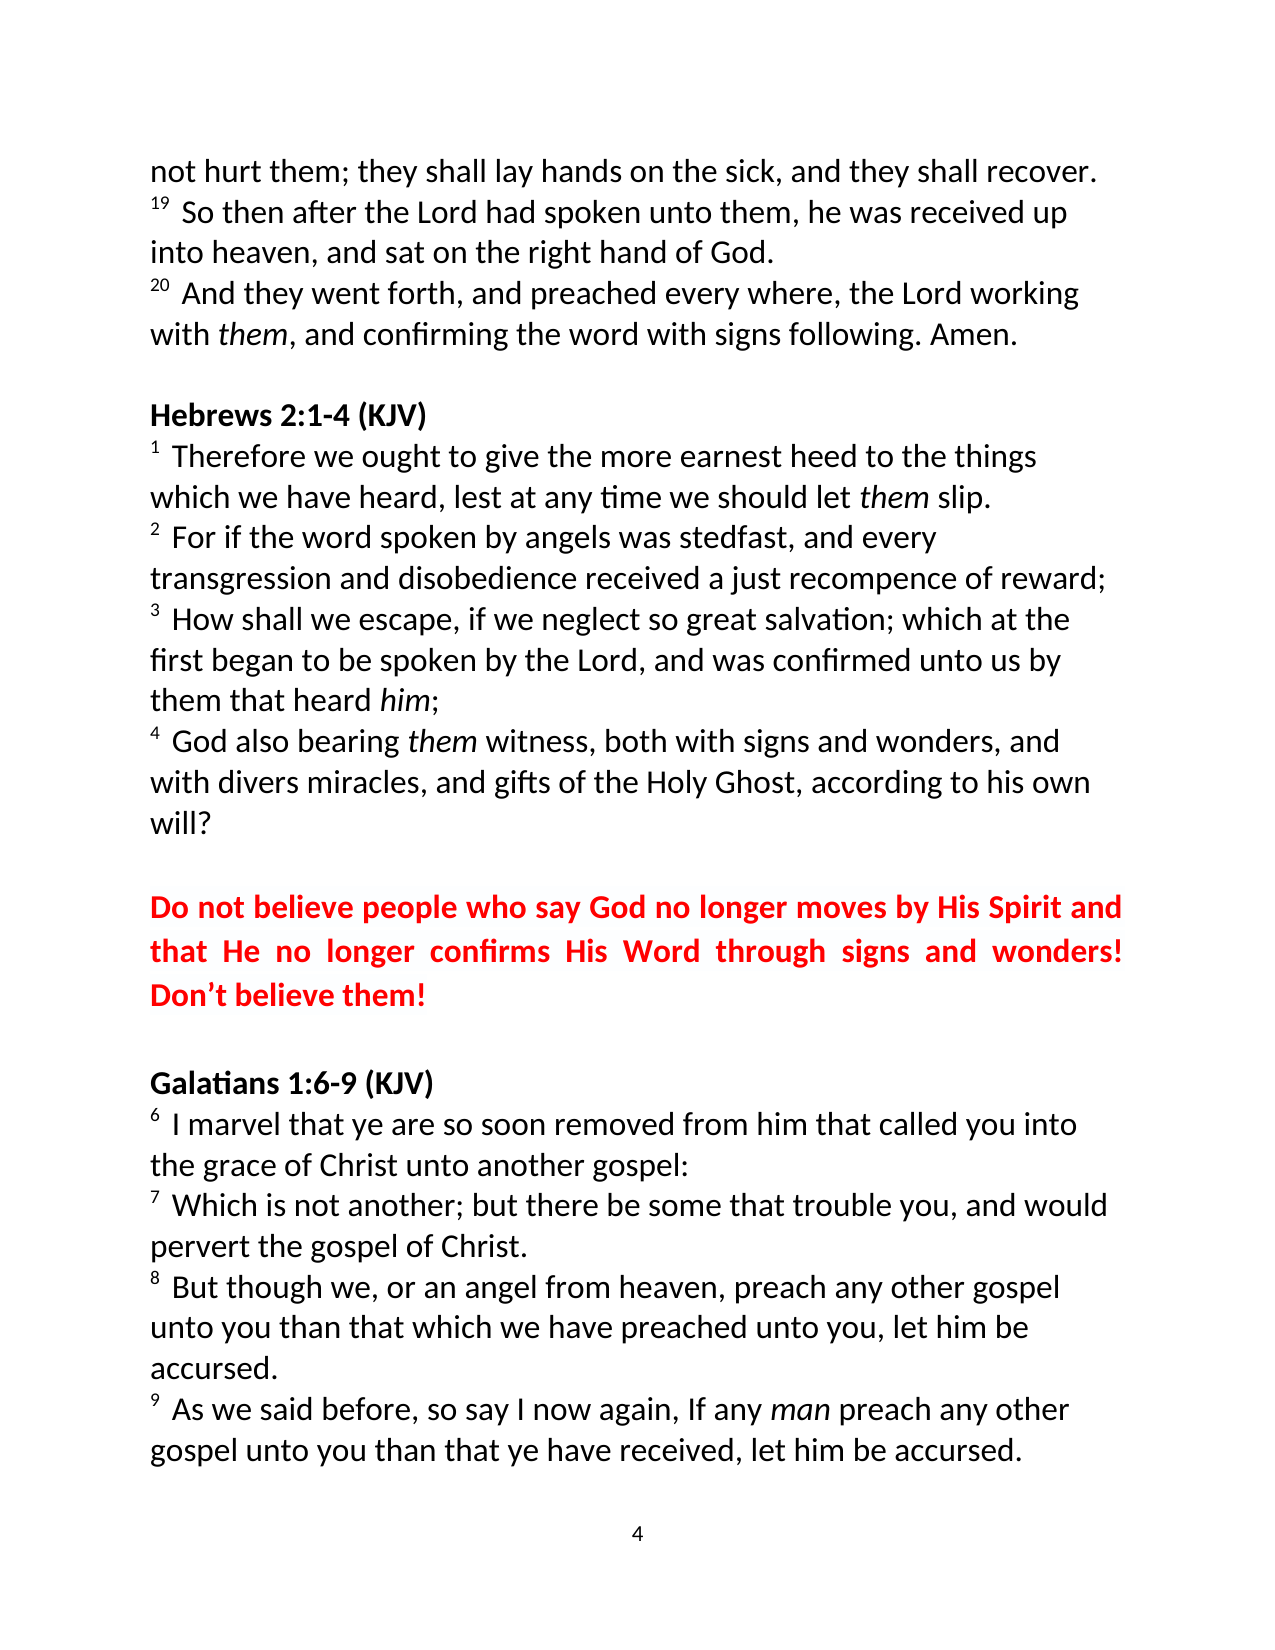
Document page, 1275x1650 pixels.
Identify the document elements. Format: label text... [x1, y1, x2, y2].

text Do not believe people who say God no longer moves by His Spirit and that He no longer confirms His Word through signs and wonders! Don’t believe them! [150, 971, 1125, 1015]
text Hebrews 2:1-4 (KJV) 1 Therefore we ought to give the more earnest heed to the things which we have heard, lest at any time we should let them slip. 2 For if the word spoken by angels was stedfast, and every transgression and disobedience received a just recompence of reward; 3 How shall we escape, if we neglect so great salvation; which at the first began to be spoken by the Lord, and was confirmed unto us by them that heard him; 4 God also bearing them witness, both with signs and wonders, and with divers miracles, and gifts of the Holy Ghost, according to his own will? [150, 394, 1125, 842]
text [150, 150, 1125, 354]
text Galatians 1:6-9 (KJV) 6 I marvel that ye are so soon removed from him that called you into the grace of Christ unto another gospel: 7 Which is not another; but there be some that trouble you, and would pervert the gospel of Christ. 8 But though we, or an angel from heaven, preach any other gospel unto you than that which we have preached unto you, let him be accursed. 9 As we said before, so say I now again, If any man preach any other gospel unto you than that ye have received, let him be accursed. [150, 1062, 1125, 1469]
